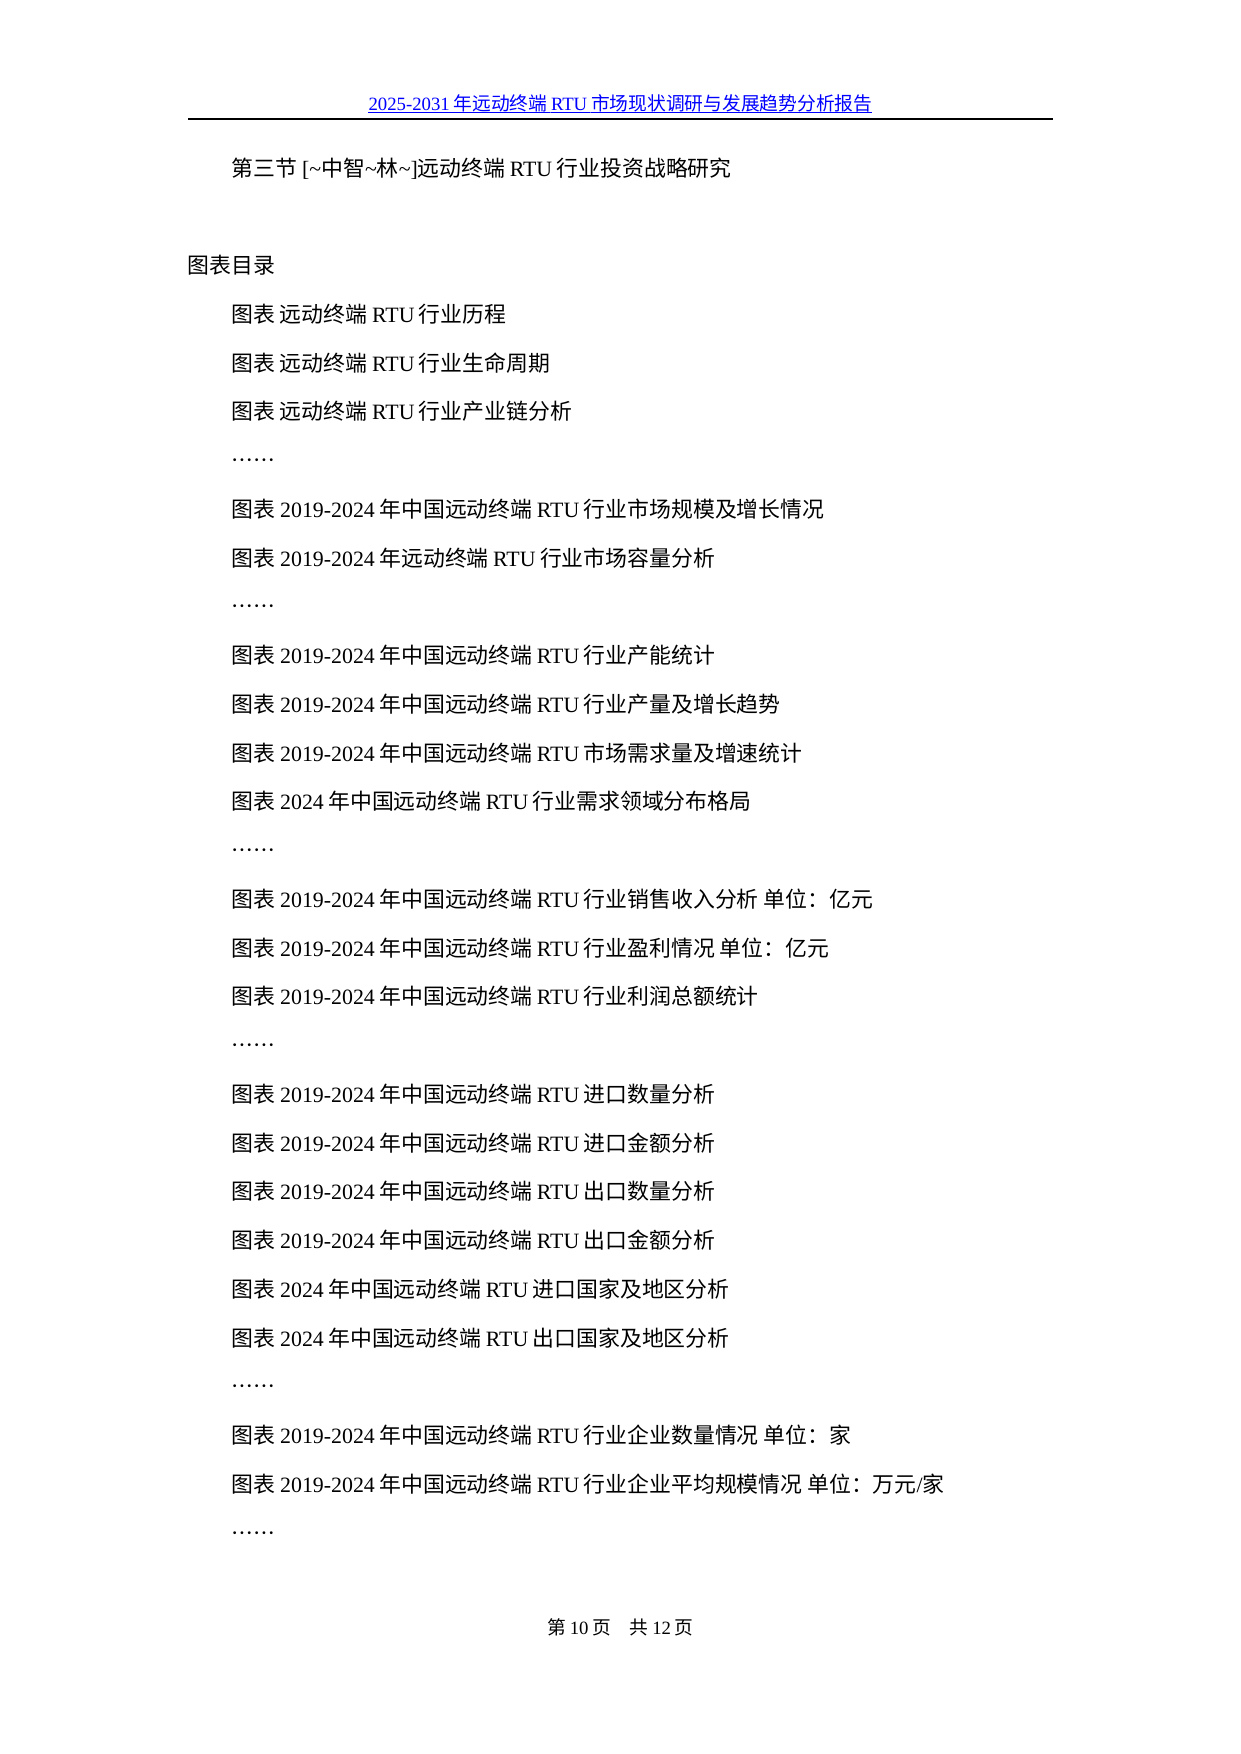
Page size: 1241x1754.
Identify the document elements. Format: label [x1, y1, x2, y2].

text [187, 150, 1053, 1548]
